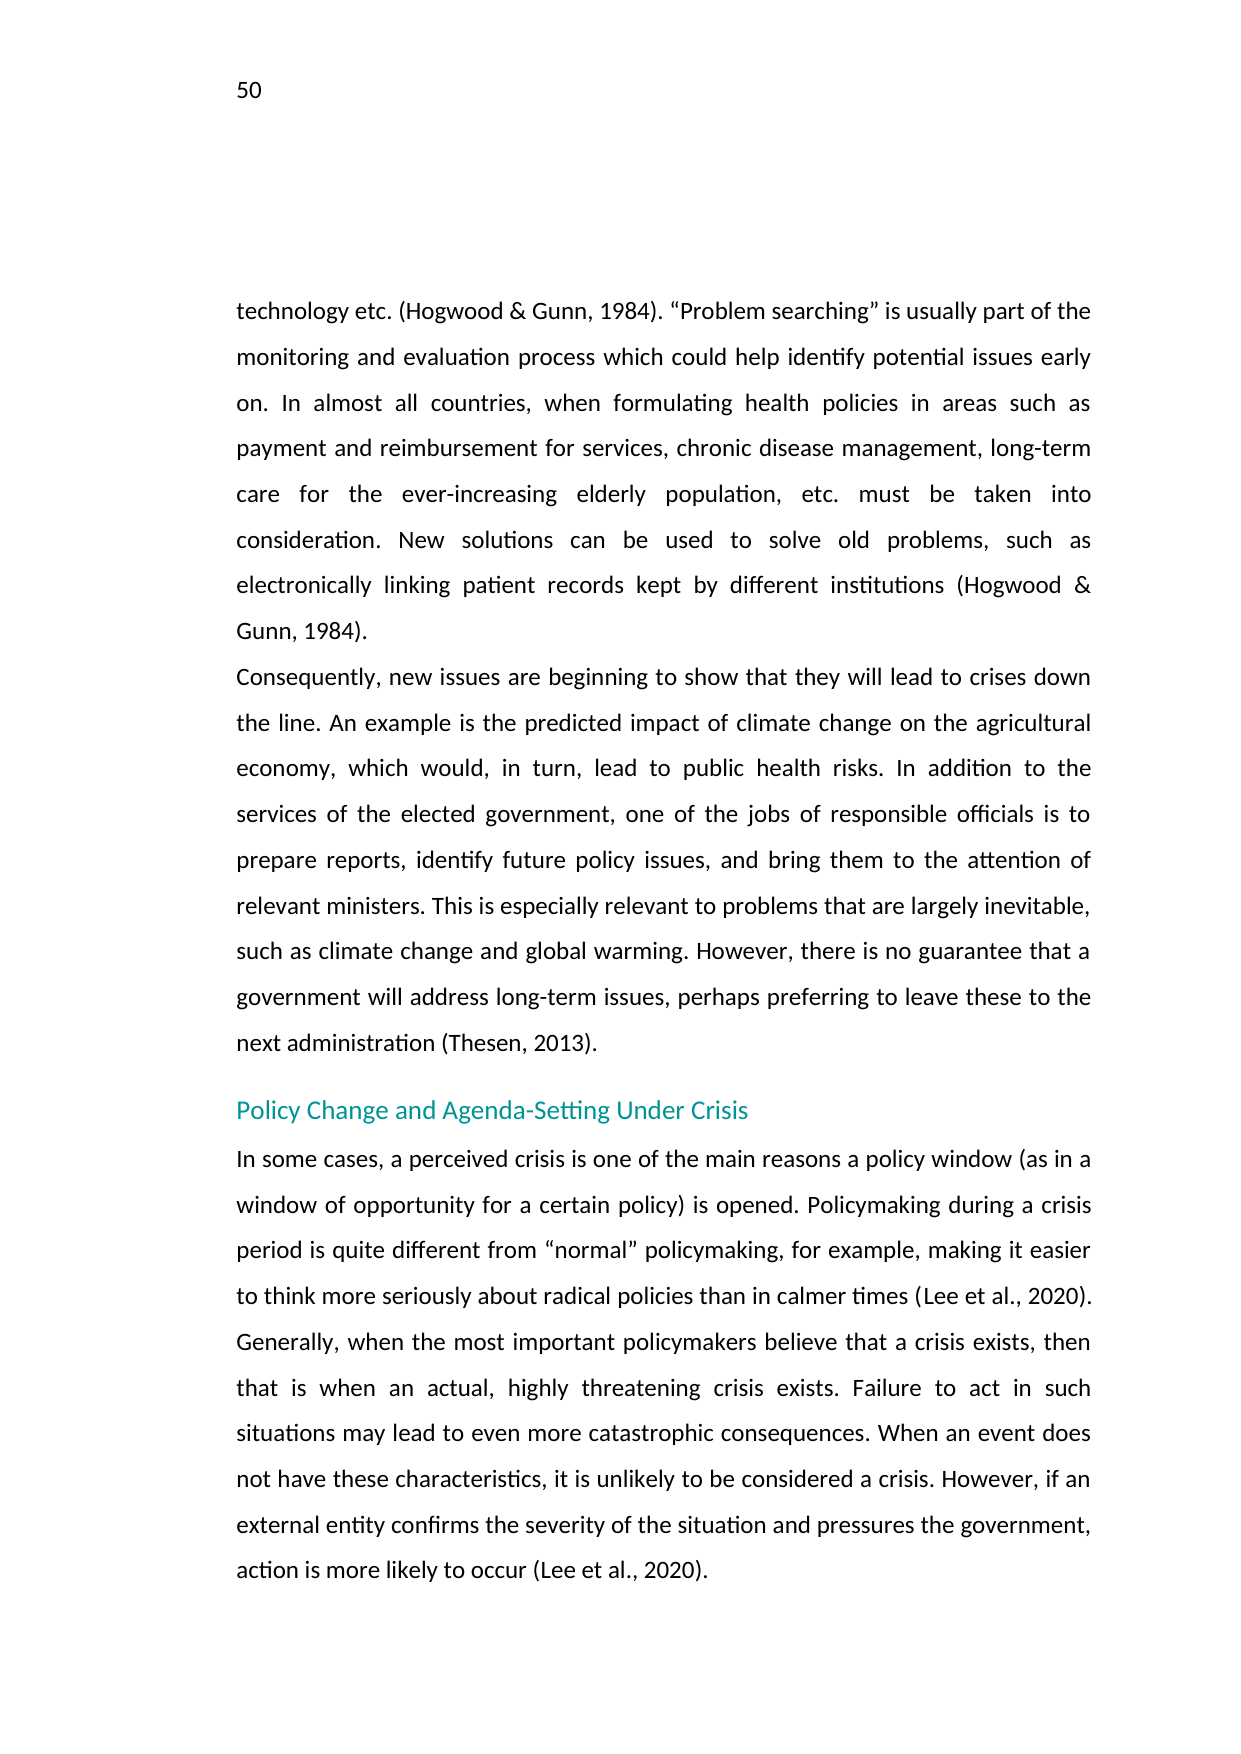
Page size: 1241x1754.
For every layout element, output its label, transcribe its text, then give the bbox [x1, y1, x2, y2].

text Consequently, new issues are beginning to show that they will lead to crises down the line. An example is the predicted impact of climate change on the agricultural economy, which would, in turn, lead to public health risks. In addition to the services of the elected government, one of the jobs of responsible officials is to prepare reports, identify future policy issues, and bring them to the attention of relevant ministers. This is especially relevant to problems that are largely inevitable, such as climate change and global warming. However, there is no guarantee that a government will address long-term issues, perhaps preferring to leave these to the next administration (Thesen, 2013). [236, 661, 1092, 1057]
subtitle Policy Change and Agenda-Setting Under Crisis [236, 1093, 1092, 1127]
text In some cases, a perceived crisis is one of the main reasons a policy window (as in a window of opportunity for a certain policy) is opened. Policymaking during a crisis period is quite different from “normal” policymaking, for example, making it easier to think more seriously about radical policies than in calmer times (Lee et al., 2020). Generally, when the most important policymakers believe that a crisis exists, then that is when an actual, highly threatening crisis exists. Failure to act in such situations may lead to even more catastrophic consequences. When an event does not have these characteristics, it is unlikely to be considered a crisis. However, if an external entity confirms the severity of the situation and pressures the government, action is more likely to occur (Lee et al., 2020). [236, 1143, 1092, 1585]
